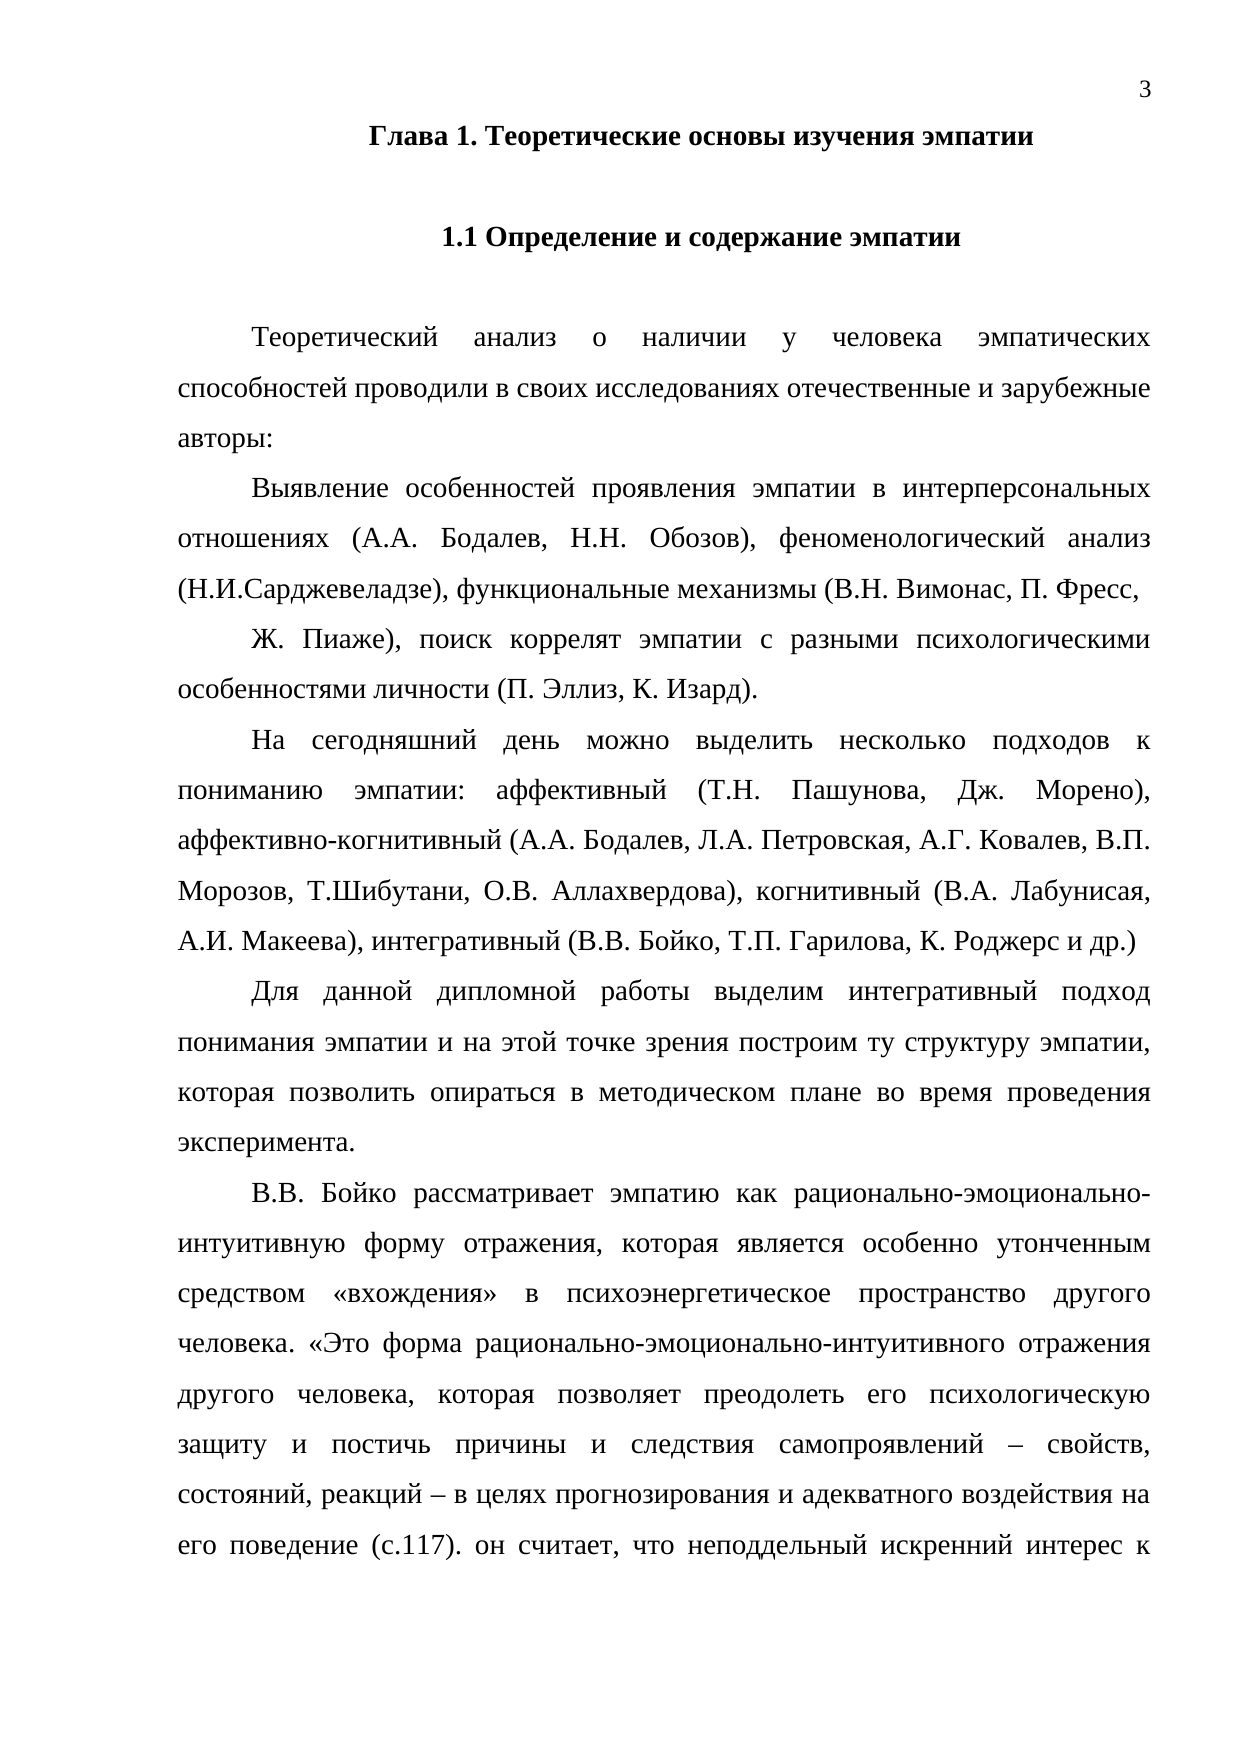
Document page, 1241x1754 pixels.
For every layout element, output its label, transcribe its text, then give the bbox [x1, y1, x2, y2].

text Выявление особенностей проявления эмпатии в интерперсональных отношениях (А.А. Бодалев, Н.Н. Обозов), феноменологический анализ (Н.И.Сарджевеладзе), функциональные механизмы (В.Н. Вимонас, П. Фресс, [177, 470, 1152, 604]
text 1.1 Определение и содержание эмпатии [251, 219, 1152, 252]
text Теоретический анализ о наличии у человека эмпатических способностей проводили в своих исследованиях отечественные и зарубежные авторы: [177, 319, 1152, 453]
text Ж. Пиаже), поиск коррелят эмпатии с разными психологическими особенностями личности (П. Эллиз, К. Изард). [177, 621, 1152, 705]
text Для данной дипломной работы выделим интегративный подход понимания эмпатии и на этой точке зрения построим ту структуру эмпатии, которая позволить опираться в методическом плане во время проведения эксперимента. [177, 973, 1152, 1158]
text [177, 1175, 1152, 1560]
text Глава 1. Теоретические основы изучения эмпатии [251, 118, 1152, 152]
text На сегодняшний день можно выделить несколько подходов к пониманию эмпатии: аффективный (Т.Н. Пашунова, Дж. Морено), аффективно-когнитивный (А.А. Бодалев, Л.А. Петровская, А.Г. Ковалев, В.П. Морозов, Т.Шибутани, О.В. Аллахвердова), когнитивный (В.А. Лабунисая, А.И. Макеева), интегративный (В.В. Бойко, Т.П. Гарилова, К. Роджерс и др.) [177, 722, 1152, 957]
